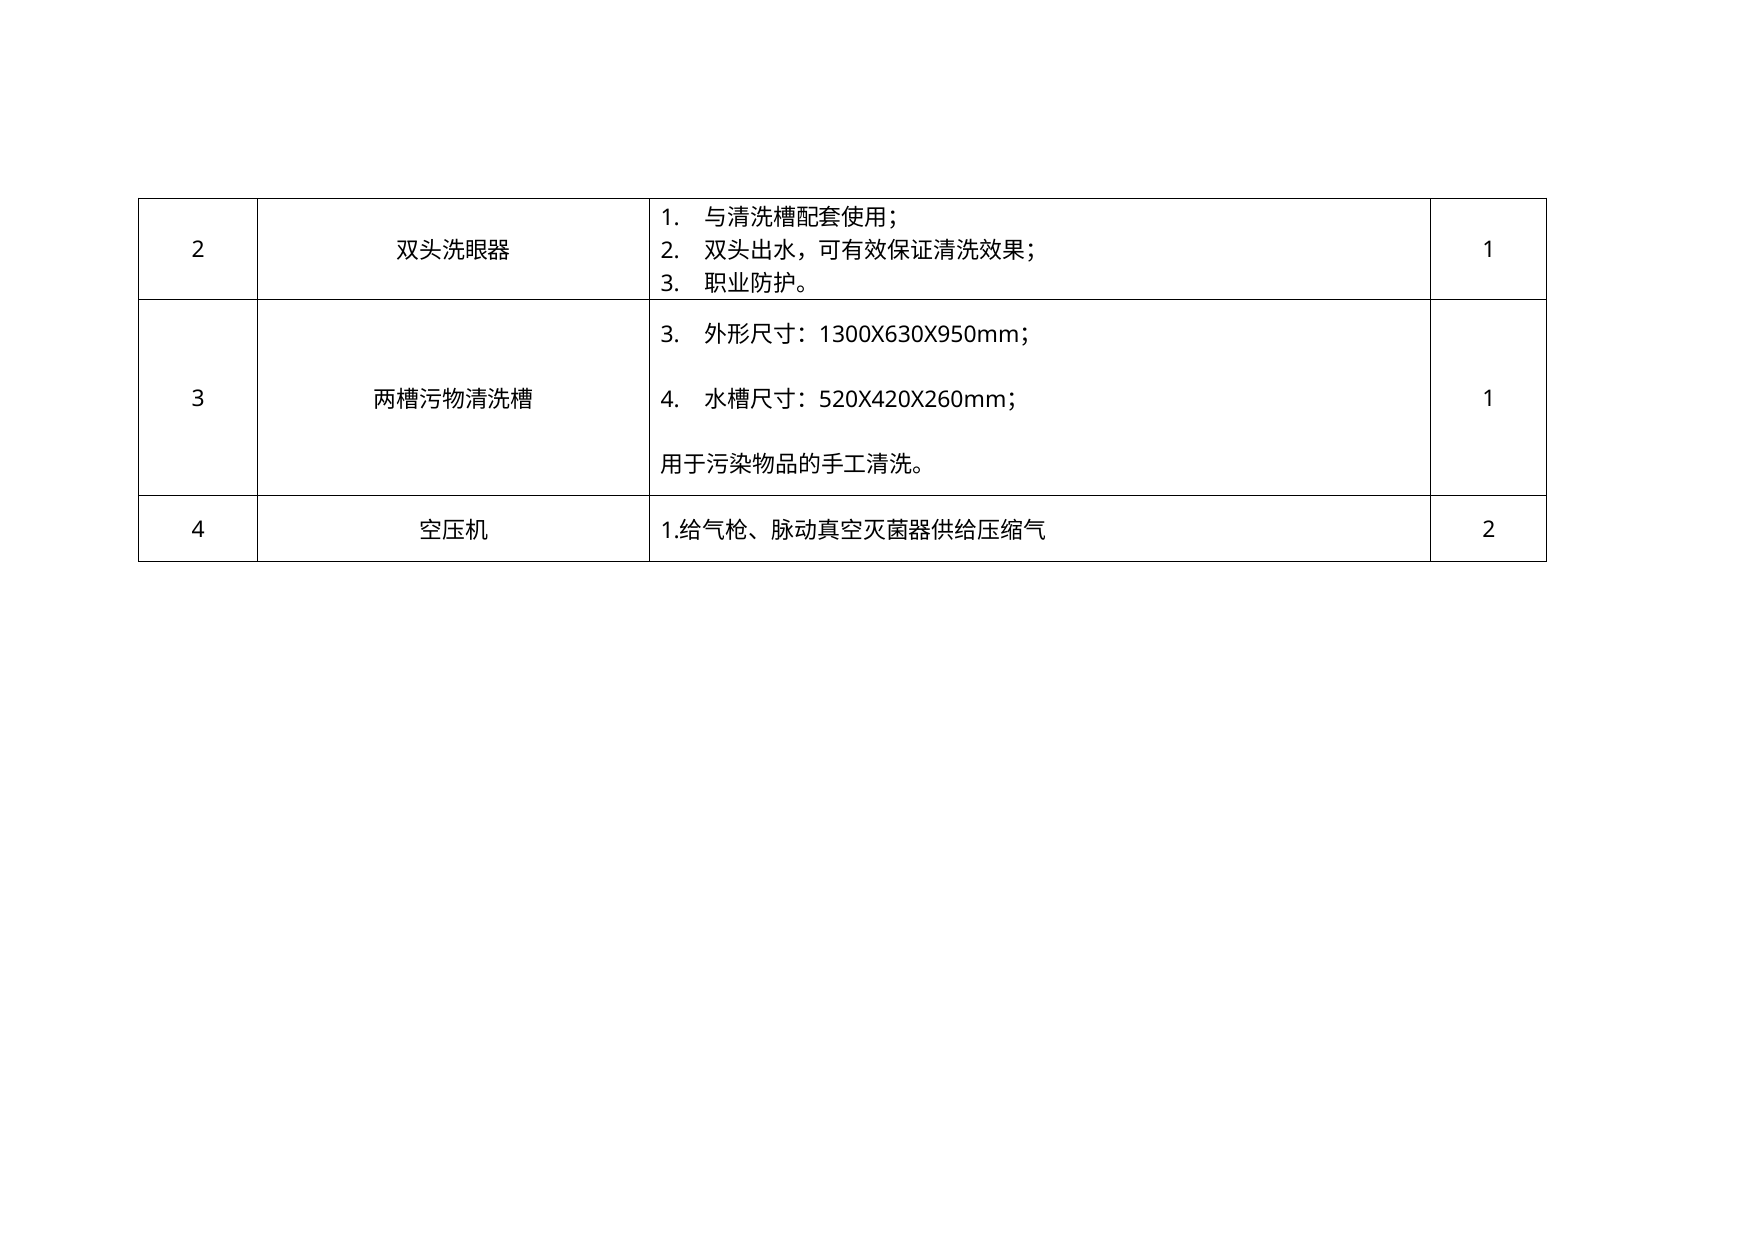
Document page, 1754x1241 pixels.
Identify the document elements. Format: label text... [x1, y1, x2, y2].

table_cell 1 [1431, 199, 1546, 299]
table_cell 空压机 [258, 496, 649, 561]
table_cell 双头洗眼器 [258, 199, 649, 299]
table_cell 3 [139, 300, 257, 495]
table_cell 2 [139, 199, 257, 299]
table_cell 两槽污物清洗槽 [258, 300, 649, 495]
table_cell 4 [139, 496, 257, 561]
table_cell 1 [1431, 300, 1546, 495]
table_cell 1.给气枪、脉动真空灭菌器供给压缩气 [650, 496, 1430, 561]
table_cell 2 [1431, 496, 1546, 561]
table_cell 外形尺寸：1300X630X950mm； 水槽尺寸：520X420X260mm； 用于污染物品的手工清洗。 [650, 300, 1430, 495]
table_cell 与清洗槽配套使用； 双头出水，可有效保证清洗效果； 职业防护。 [650, 199, 1430, 299]
